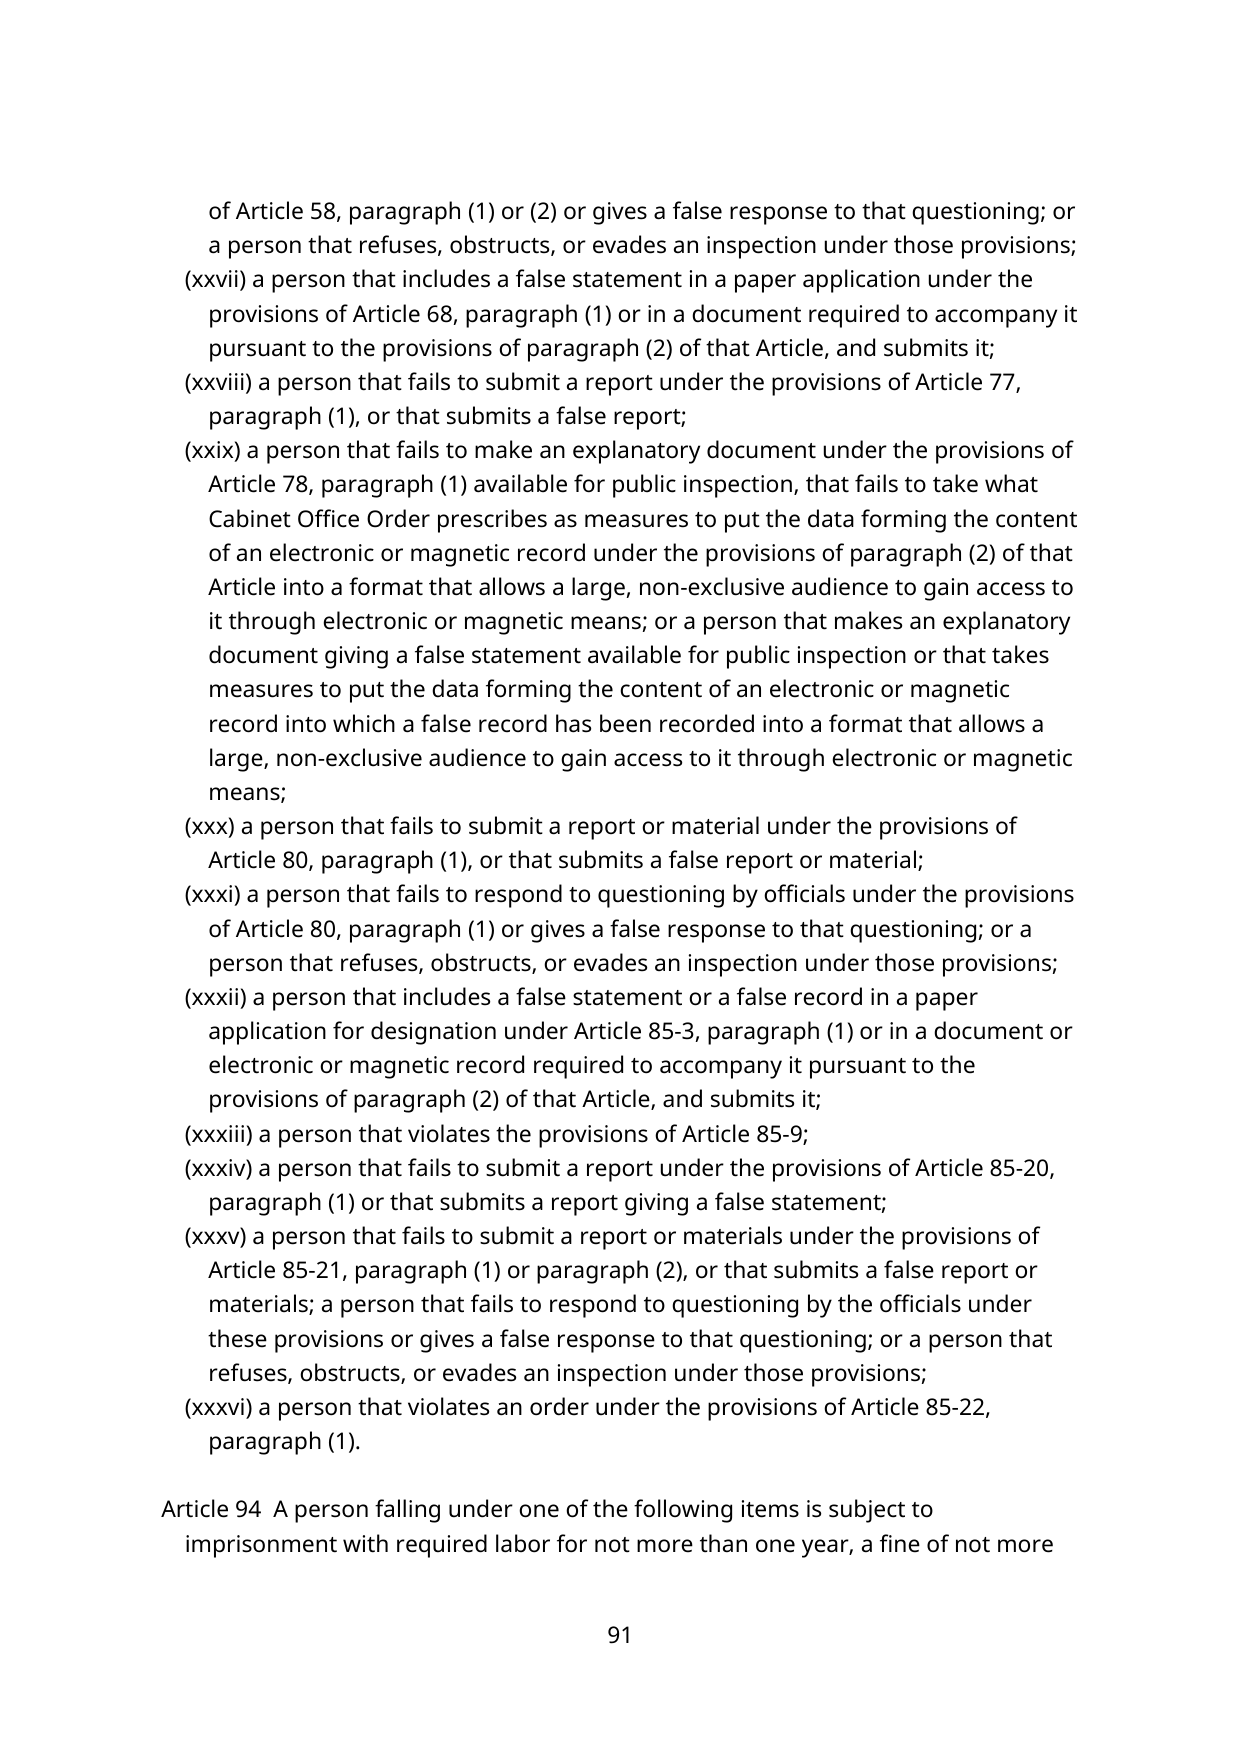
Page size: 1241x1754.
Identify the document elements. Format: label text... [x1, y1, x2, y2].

text (xxxvi) a person that violates an order under the provisions of Article 85-22, paragraph (1). [184, 1389, 1079, 1458]
text (xxxiii) a person that violates the provisions of Article 85-9; [184, 1116, 1079, 1150]
text (xxvii) a person that includes a false statement in a paper application under the provisions of Article 68, paragraph (1) or in a document required to accompany it pursuant to the provisions of paragraph (2) of that Article, and submits it; [184, 262, 1079, 364]
text (xxxv) a person that fails to submit a report or materials under the provisions of Article 85-21, paragraph (1) or paragraph (2), or that submits a false report or materials; a person that fails to respond to questioning by the officials under these provisions or gives a false response to that questioning; or a person that refuses, obstructs, or evades an inspection under those provisions; [184, 1219, 1079, 1389]
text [161, 1492, 1079, 1560]
text (xxxii) a person that includes a false statement or a false record in a paper application for designation under Article 85-3, paragraph (1) or in a document or electronic or magnetic record required to accompany it pursuant to the provisions of paragraph (2) of that Article, and submits it; [184, 979, 1079, 1116]
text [184, 194, 1079, 262]
text (xxviii) a person that fails to submit a report under the provisions of Article 77, paragraph (1), or that submits a false report; [184, 364, 1079, 433]
text (xxx) a person that fails to submit a report or material under the provisions of Article 80, paragraph (1), or that submits a false report or material; [184, 809, 1079, 877]
text (xxxiv) a person that fails to submit a report under the provisions of Article 85-20, paragraph (1) or that submits a report giving a false statement; [184, 1150, 1079, 1219]
text (xxxi) a person that fails to respond to questioning by officials under the provisions of Article 80, paragraph (1) or gives a false response to that questioning; or a person that refuses, obstructs, or evades an inspection under those provisions; [184, 877, 1079, 979]
text (xxix) a person that fails to make an explanatory document under the provisions of Article 78, paragraph (1) available for public inspection, that fails to take what Cabinet Office Order prescribes as measures to put the data forming the content of an electronic or magnetic record under the provisions of paragraph (2) of that Article into a format that allows a large, non-exclusive audience to gain access to it through electronic or magnetic means; or a person that makes an explanatory document giving a false statement available for public inspection or that takes measures to put the data forming the content of an electronic or magnetic record into which a false record has been recorded into a format that allows a large, non-exclusive audience to gain access to it through electronic or magnetic means; [184, 433, 1079, 809]
